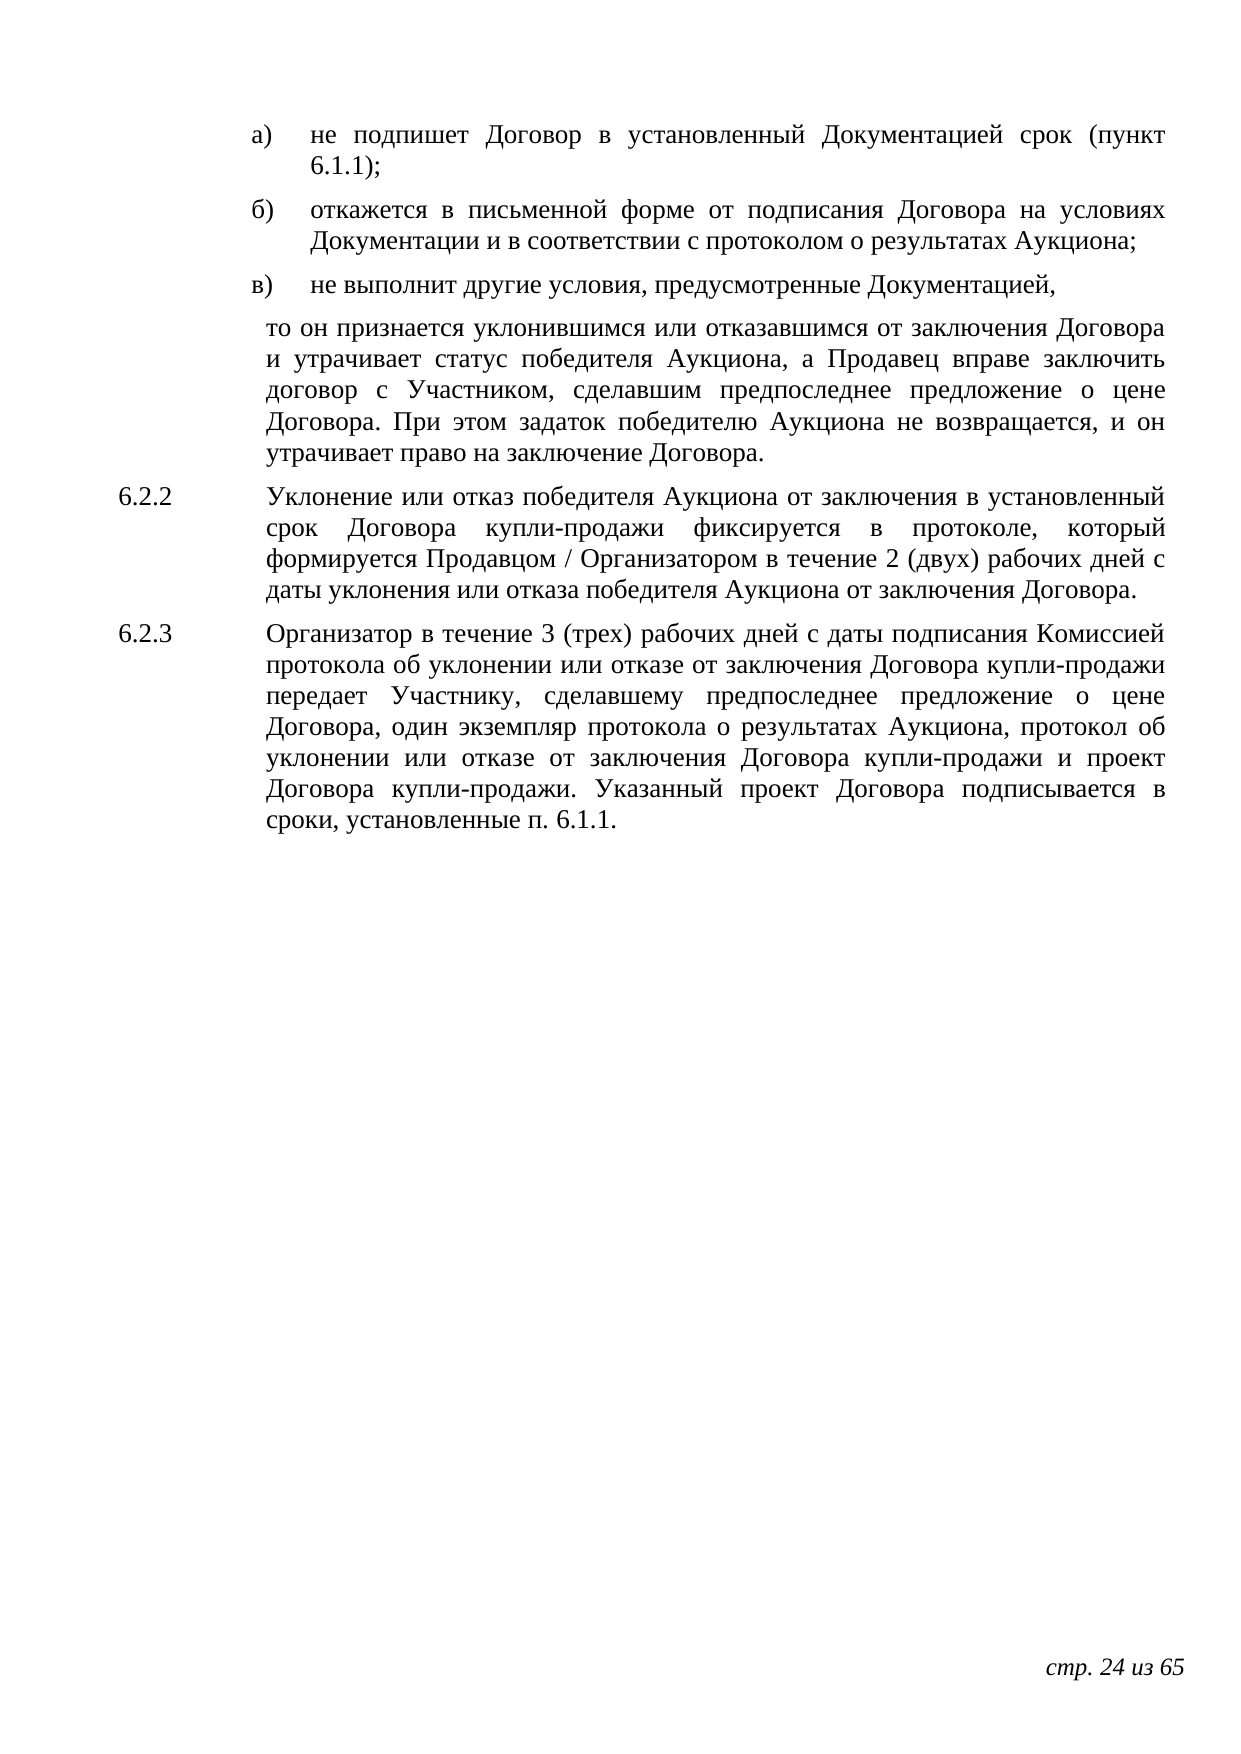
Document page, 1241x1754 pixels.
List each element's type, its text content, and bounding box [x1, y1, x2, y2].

text Организатор в течение 3 (трех) рабочих дней с даты подписания Комиссией протокола об уклонении или отказе от заключения Договора купли-продажи передает Участнику, сделавшему предпоследнее предложение о цене Договора, один экземпляр протокола о результатах Аукциона, протокол об уклонении или отказе от заключения Договора купли-продажи и проект Договора купли-продажи. Указанный проект Договора подписывается в сроки, установленные п. 6.1.1. [118, 617, 1167, 835]
text не выполнит другие условия, предусмотренные Документацией, [251, 268, 1167, 299]
text то он признается уклонившимся или отказавшимся от заключения Договора и утрачивает статус победителя Аукциона, а Продавец вправе заключить договор с Участником, сделавшим предпоследнее предложение о цене Договора. При этом задаток победителю Аукциона не возвращается, и он утрачивает право на заключение Договора. [266, 311, 1167, 467]
text не подпишет Договор в установленный Документацией срок (пункт 6.1.1); [251, 118, 1167, 180]
text Уклонение или отказ победителя Аукциона от заключения в установленный срок Договора купли-продажи фиксируется в протоколе, который формируется Продавцом / Организатором в течение 2 (двух) рабочих дней с даты уклонения или отказа победителя Аукциона от заключения Договора. [118, 479, 1167, 604]
text откажется в письменной форме от подписания Договора на условиях Документации и в соответствии с протоколом о результатах Аукциона; [251, 193, 1167, 255]
